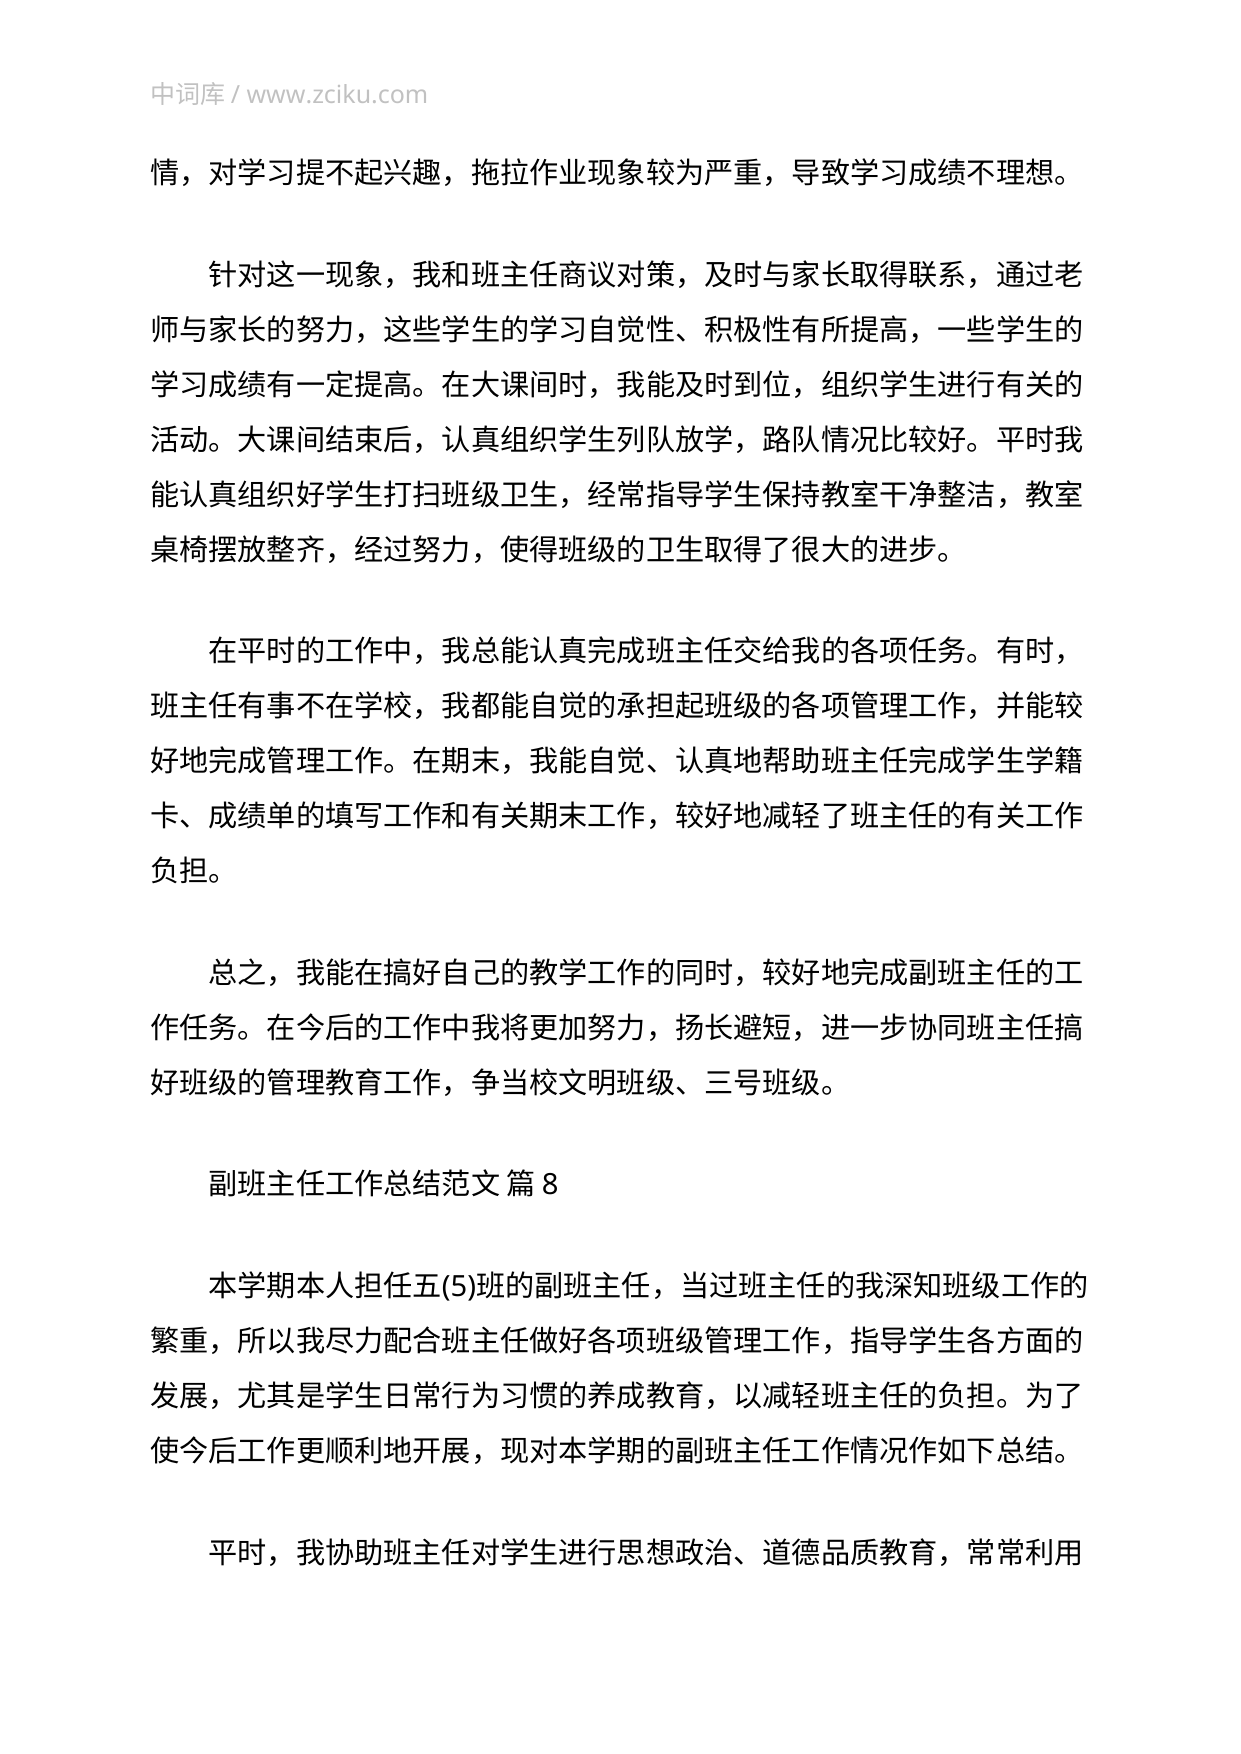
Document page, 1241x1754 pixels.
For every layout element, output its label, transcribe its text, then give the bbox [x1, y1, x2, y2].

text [150, 150, 1090, 192]
text 总之，我能在搞好自己的教学工作的同时，较好地完成副班主任的工作任务。在今后的工作中我将更加努力，扬长避短，进一步协同班主任搞好班级的管理教育工作，争当校文明班级、三号班级。 [150, 949, 1090, 1101]
text 针对这一现象，我和班主任商议对策，及时与家长取得联系，通过老师与家长的努力，这些学生的学习自觉性、积极性有所提高，一些学生的学习成绩有一定提高。在大课间时，我能及时到位，组织学生进行有关的活动。大课间结束后，认真组织学生列队放学，路队情况比较好。平时我能认真组织好学生打扫班级卫生，经常指导学生保持教室干净整洁，教室桌椅摆放整齐，经过努力，使得班级的卫生取得了很大的进步。 [150, 252, 1090, 568]
text 本学期本人担任五(5)班的副班主任，当过班主任的我深知班级工作的繁重，所以我尽力配合班主任做好各项班级管理工作，指导学生各方面的发展，尤其是学生日常行为习惯的养成教育，以减轻班主任的负担。为了使今后工作更顺利地开展，现对本学期的副班主任工作情况作如下总结。 [150, 1263, 1090, 1470]
text 在平时的工作中，我总能认真完成班主任交给我的各项任务。有时，班主任有事不在学校，我都能自觉的承担起班级的各项管理工作，并能较好地完成管理工作。在期末，我能自觉、认真地帮助班主任完成学生学籍卡、成绩单的填写工作和有关期末工作，较好地减轻了班主任的有关工作负担。 [150, 628, 1090, 890]
text 副班主任工作总结范文 篇8 [150, 1161, 1090, 1203]
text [150, 1529, 1090, 1572]
